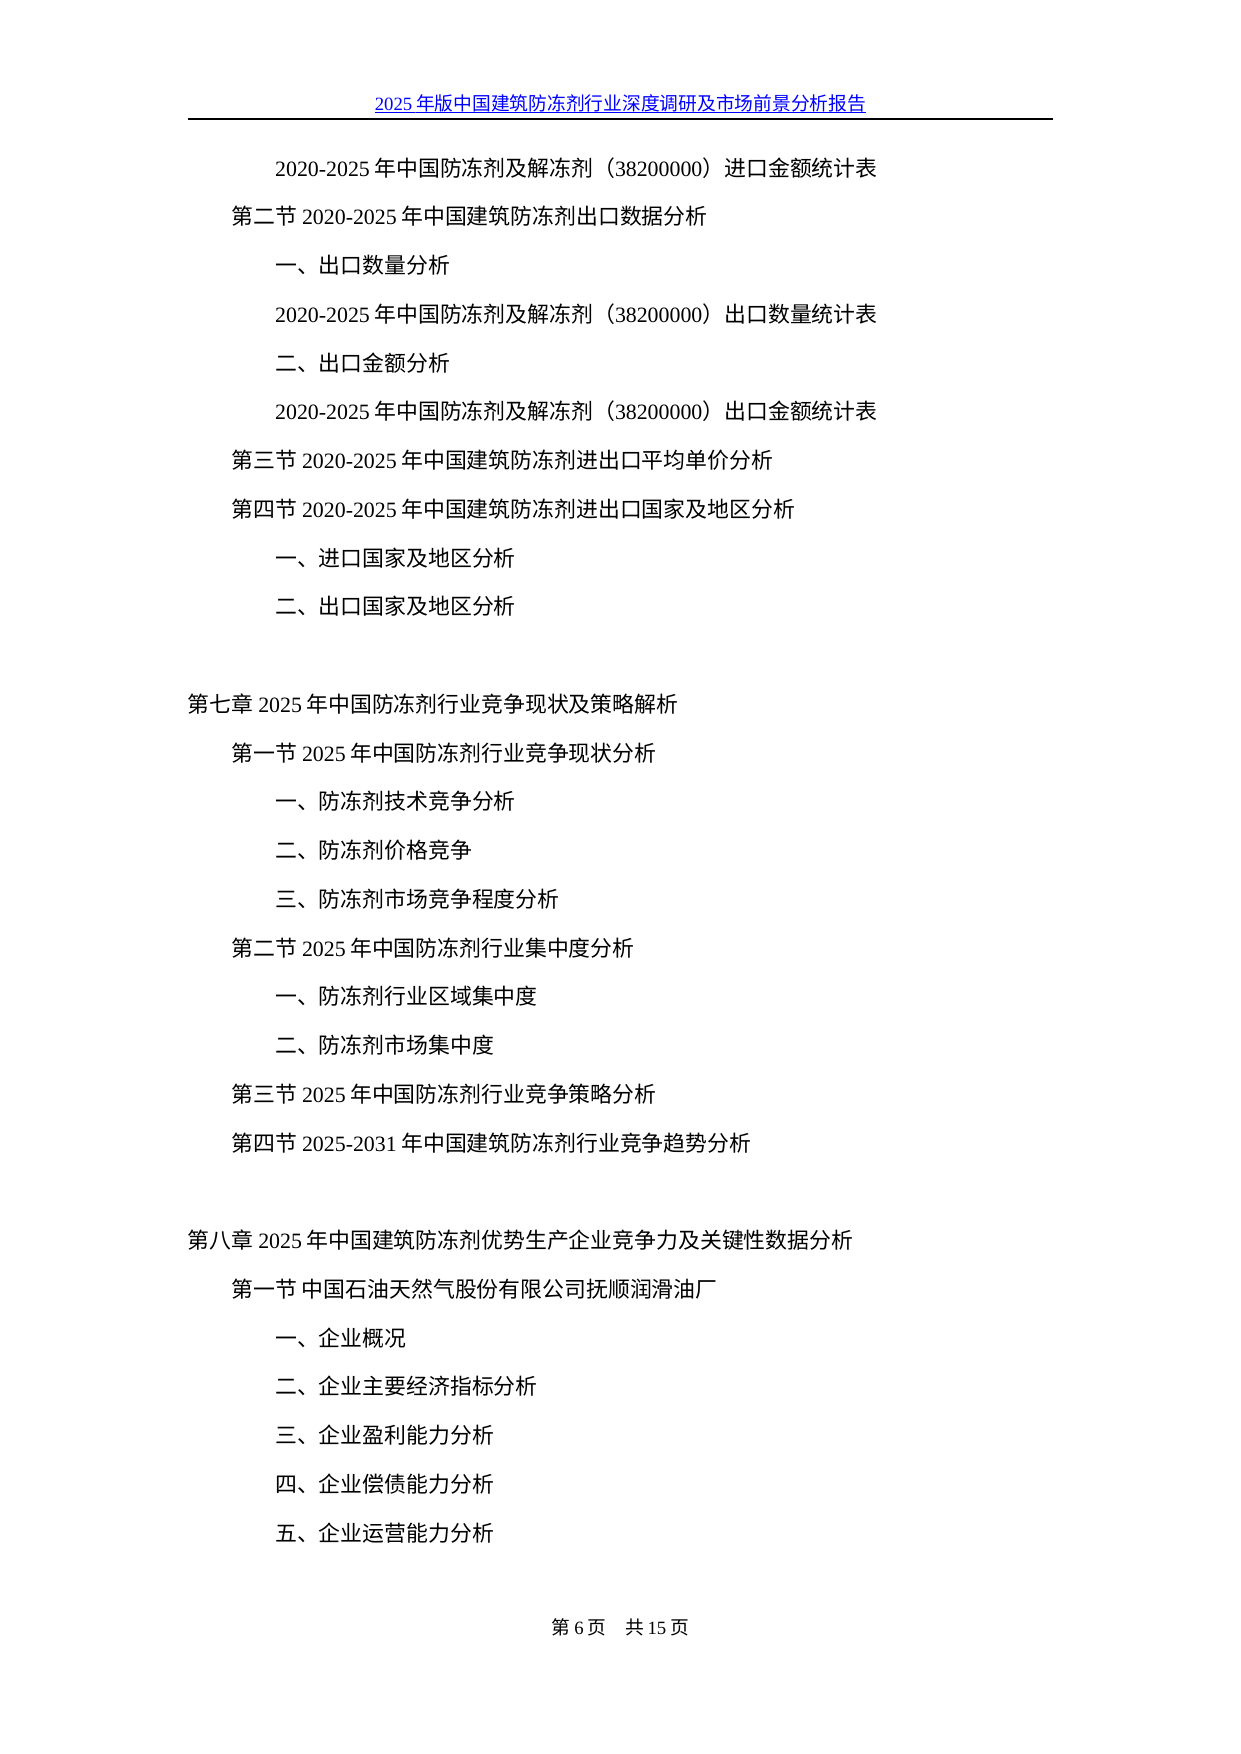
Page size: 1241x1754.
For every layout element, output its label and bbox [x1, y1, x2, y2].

text [187, 150, 1053, 1548]
